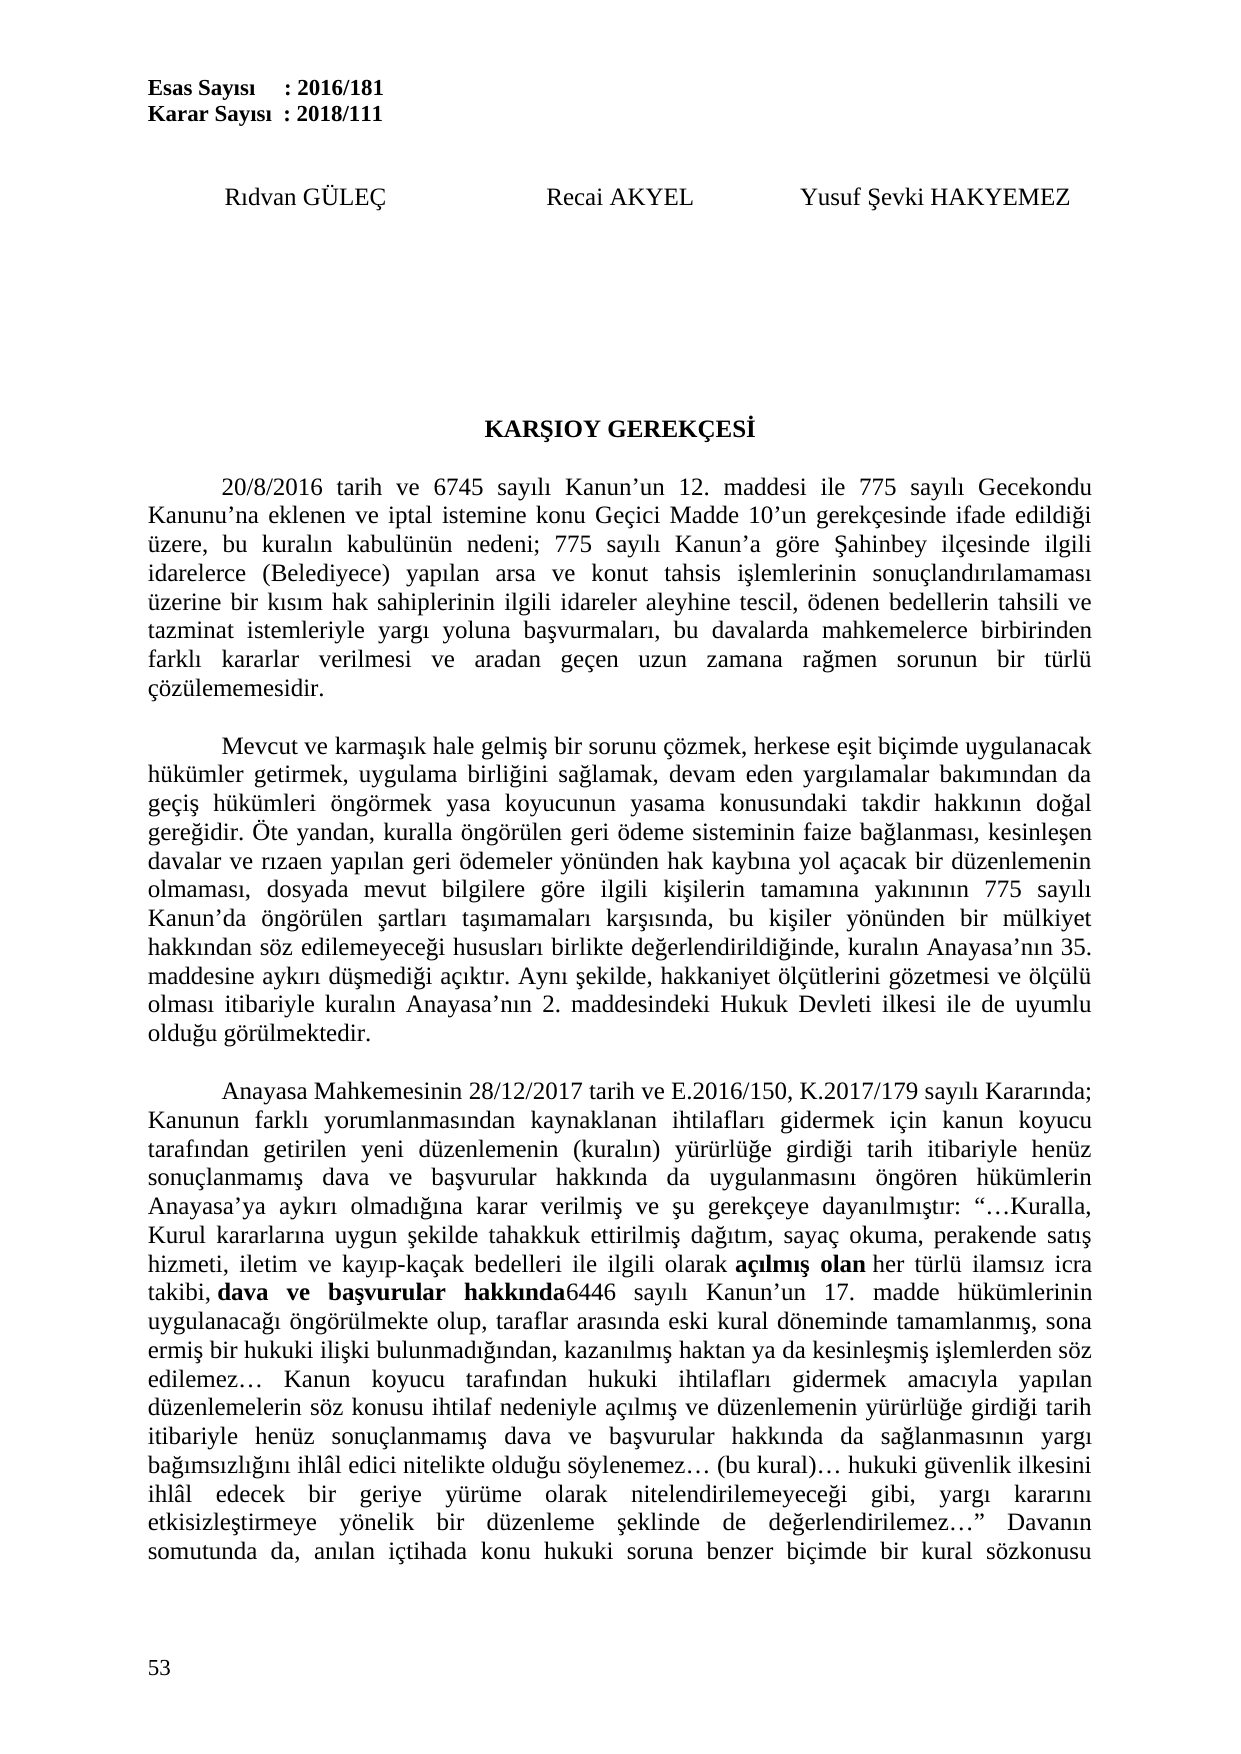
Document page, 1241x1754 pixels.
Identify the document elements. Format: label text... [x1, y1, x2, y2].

text Mevcut ve karmaşık hale gelmiş bir sorunu çözmek, herkese eşit biçimde uygulanacak hükümler getirmek, uygulama birliğini sağlamak, devam eden yargılamalar bakımından da geçiş hükümleri öngörmek yasa koyucunun yasama konusundaki takdir hakkının doğal gereğidir. Öte yandan, kuralla öngörülen geri ödeme sisteminin faize bağlanması, kesinleşen davalar ve rızaen yapılan geri ödemeler yönünden hak kaybına yol açacak bir düzenlemenin olmaması, dosyada mevut bilgilere göre ilgili kişilerin tamamına yakınının 775 sayılı Kanun’da öngörülen şartları taşımamaları karşısında, bu kişiler yönünden bir mülkiyet hakkından söz edilemeyeceği hususları birlikte değerlendirildiğinde, kuralın Anayasa’nın 35. maddesine aykırı düşmediği açıktır. Aynı şekilde, hakkaniyet ölçütlerini gözetmesi ve ölçülü olması itibariyle kuralın Anayasa’nın 2. maddesindeki Hukuk Devleti ilkesi ile de uyumlu olduğu görülmektedir. [148, 731, 1093, 1047]
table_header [778, 153, 1093, 211]
table_header Üye Rıdvan GÜLEÇ [148, 153, 463, 211]
text KARŞIOY GEREKÇESİ [148, 414, 1093, 442]
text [148, 1076, 1093, 1565]
table_header Üye Recai AKYEL [463, 153, 778, 211]
text 20/8/2016 tarih ve 6745 sayılı Kanun’un 12. maddesi ile 775 sayılı Gecekondu Kanunu’na eklenen ve iptal istemine konu Geçici Madde 10’un gerekçesinde ifade edildiği üzere, bu kuralın kabulünün nedeni; 775 sayılı Kanun’a göre Şahinbey ilçesinde ilgili idarelerce (Belediyece) yapılan arsa ve konut tahsis işlemlerinin sonuçlandırılamaması üzerine bir kısım hak sahiplerinin ilgili idareler aleyhine tescil, ödenen bedellerin tahsili ve tazminat istemleriyle yargı yoluna başvurmaları, bu davalarda mahkemelerce birbirinden farklı kararlar verilmesi ve aradan geçen uzun zamana rağmen sorunun bir türlü çözülememesidir. [148, 472, 1093, 702]
